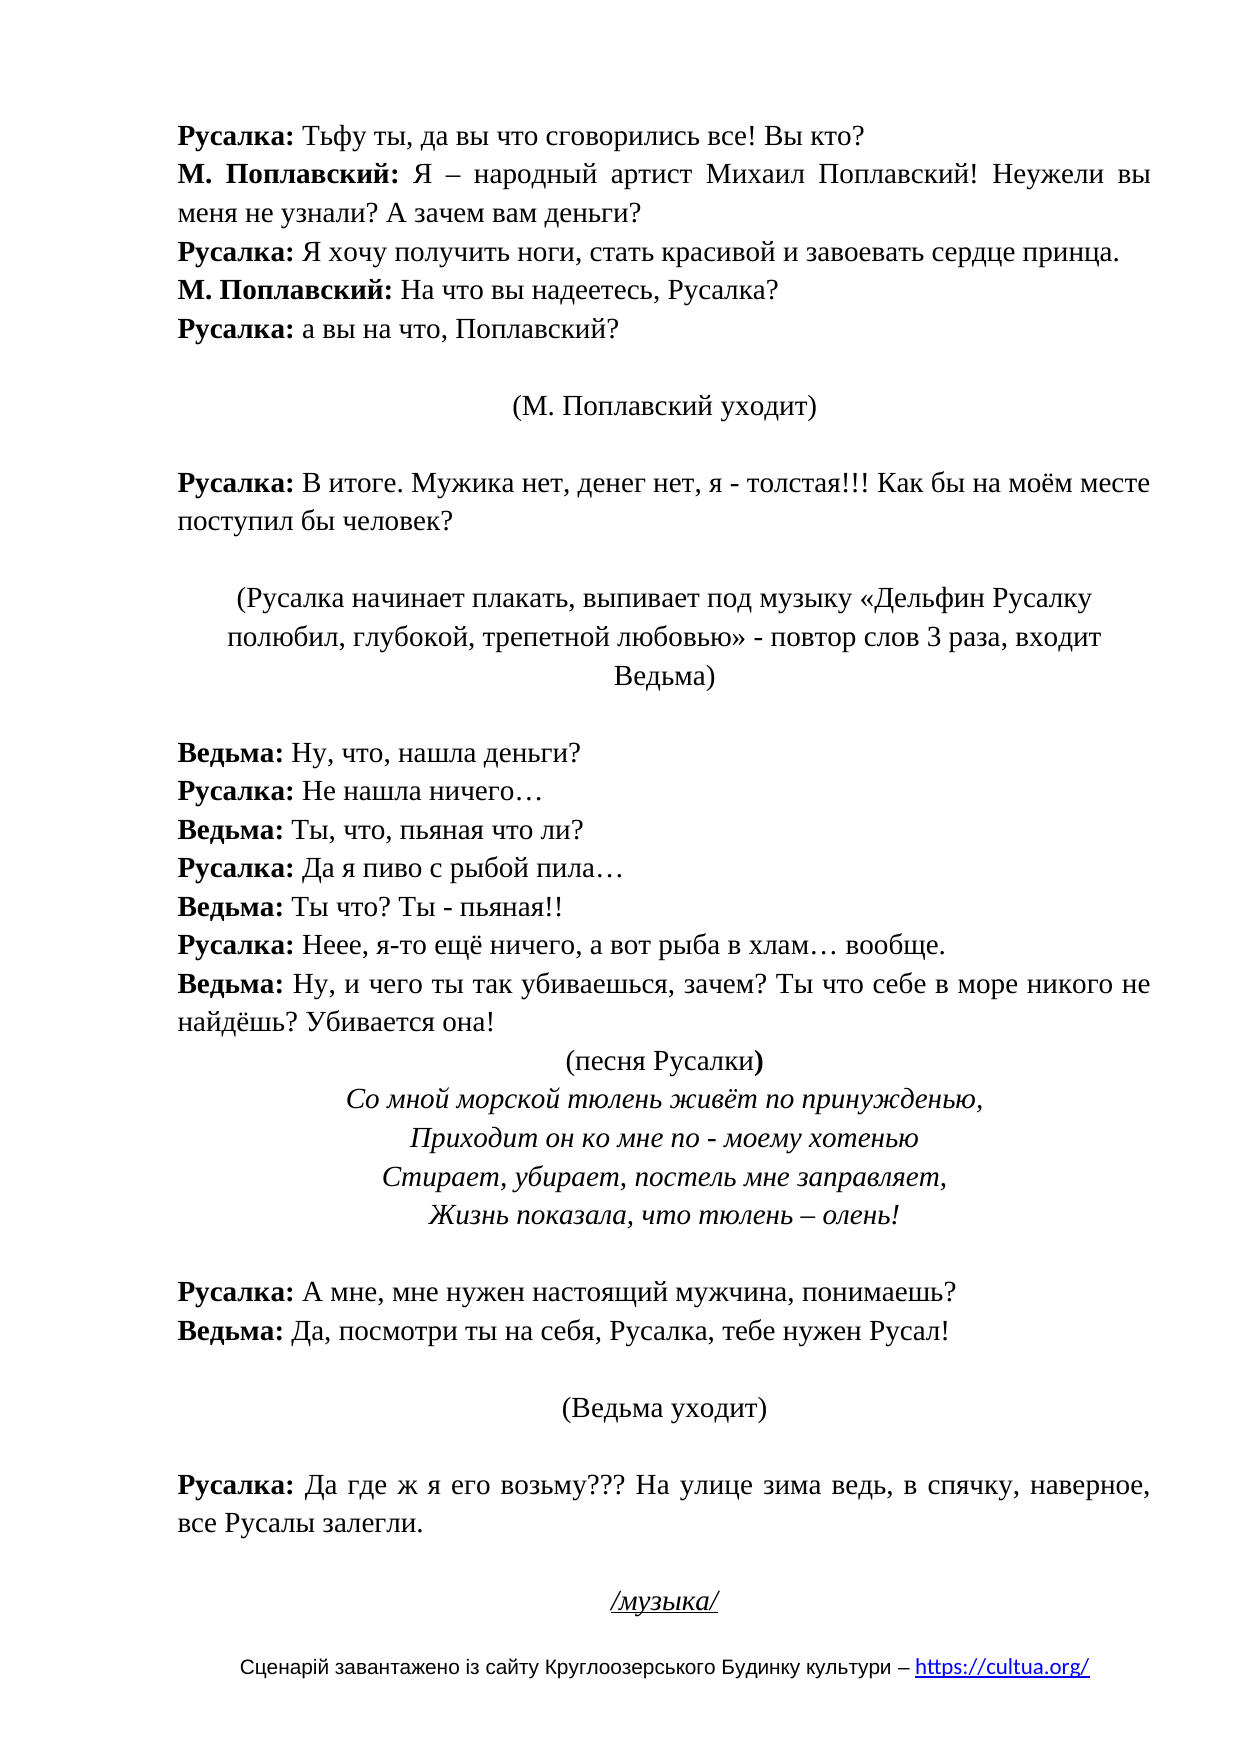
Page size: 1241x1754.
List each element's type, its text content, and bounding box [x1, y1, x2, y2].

text Ведьма: Да, посмотри ты на себя, Русалка, тебе нужен Русал! [177, 1313, 1152, 1346]
text Ведьма: Ну, и чего ты так убиваешься, зачем? Ты что себе в море никого не найдёшь? Убивается она! [177, 966, 1152, 1038]
text М. Поплавский: Я – народный артист Михаил Поплавский! Неужели вы меня не узнали? А зачем вам деньги? [177, 157, 1152, 229]
text /музыка/ [177, 1583, 1152, 1616]
text Жизнь показала, что тюлень – олень! [177, 1197, 1152, 1231]
text Ведьма: Ты что? Ты - пьяная!! [177, 889, 1152, 922]
text (М. Поплавский уходит) [713, 388, 1152, 421]
text (Ведьма уходит) [177, 1390, 1152, 1423]
text Ведьма: Ты, что, пьяная что ли? [177, 812, 1152, 845]
text Русалка: Тьфу ты, да вы что сговорились все! Вы кто? [177, 118, 1152, 152]
text Русалка: Неее, я-то ещё ничего, а вот рыба в хлам… вообще. [177, 927, 1152, 961]
text (М. Поплавский уходит) [177, 388, 522, 421]
text Ведьма: Ну, что, нашла деньги? [177, 735, 1152, 768]
text Русалка: а вы на что, Поплавский? [177, 311, 448, 344]
text Русалка: Я хочу получить ноги, стать красивой и завоевать сердце принца. [177, 234, 1152, 267]
text Русалка: Не нашла ничего… [177, 773, 1152, 807]
text (песня Русалки) [177, 1043, 1152, 1077]
text Русалка: Да где ж я его возьму??? На улице зима ведь, в спячку, наверное, все Русалы залегли. [177, 1467, 1152, 1539]
text Приходит он ко мне по - моему хотенью [177, 1120, 1152, 1154]
text Русалка: А мне, мне нужен настоящий мужчина, понимаешь? [177, 1274, 1152, 1308]
text Русалка: а вы на что, Поплавский? [606, 311, 1152, 344]
text Со мной морской тюлень живёт по принужденью, [177, 1082, 1152, 1115]
text Русалка: В итоге. Мужика нет, денег нет, я - толстая!!! Как бы на моём месте поступил бы человек? [177, 465, 1152, 537]
text (Русалка начинает плакать, выпивает под музыку «Дельфин Русалку полюбил, глубокой, трепетной любовью» - повтор слов 3 раза, входит Ведьма) [177, 581, 1152, 691]
text М. Поплавский: На что вы надеетесь, Русалка? [393, 272, 1152, 306]
text Русалка: Да я пиво с рыбой пила… [177, 850, 1152, 884]
text Стирает, убирает, постель мне заправляет, [177, 1159, 1152, 1192]
